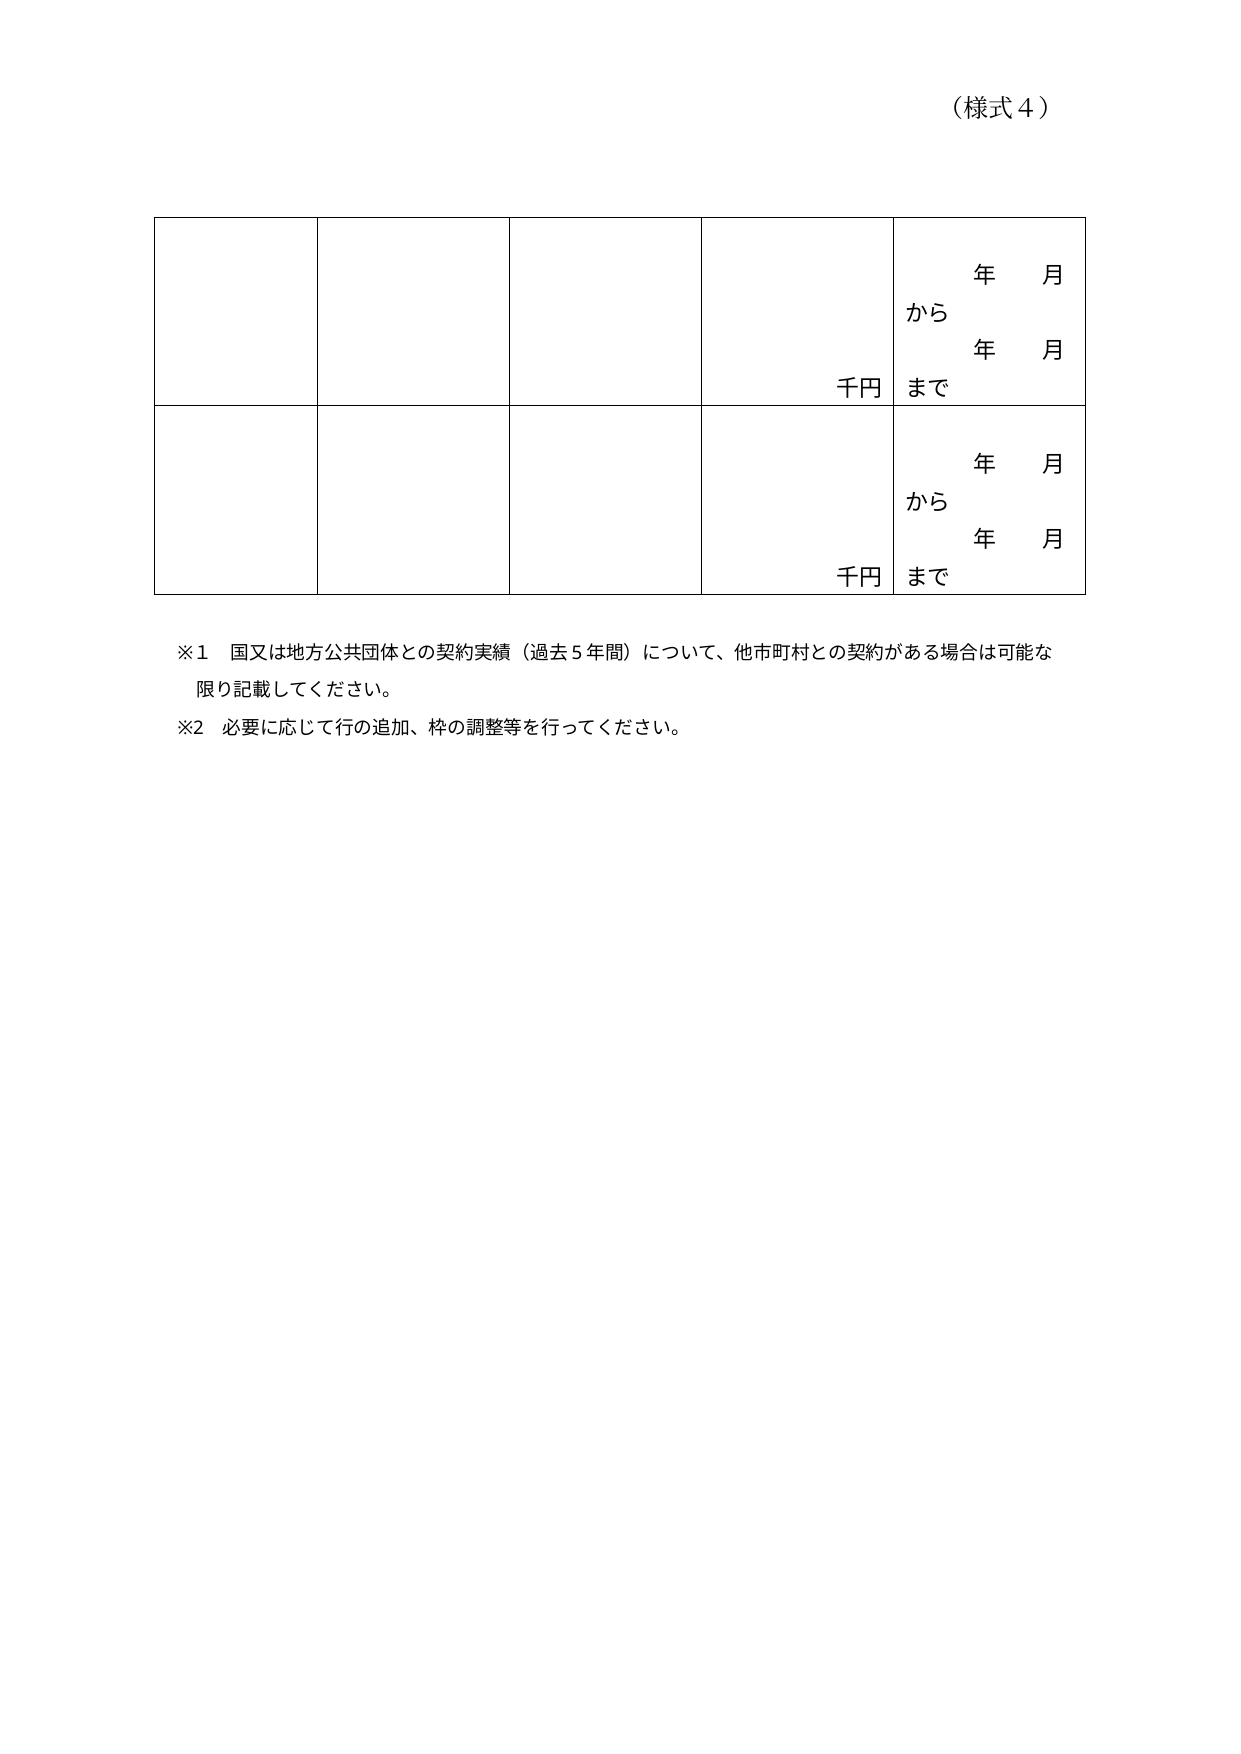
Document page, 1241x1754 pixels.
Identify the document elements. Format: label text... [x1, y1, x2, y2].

table_cell [318, 406, 509, 594]
table_cell 千円 [702, 406, 893, 594]
table_cell 年 月から 年 月まで [894, 218, 1085, 405]
text ※１ 国又は地方公共団体との契約実績（過去5年間）について、他市町村との契約がある場合は可能な限り記載してください。 [177, 632, 1063, 707]
table_cell [510, 218, 701, 405]
table_cell 年 月から 年 月まで [894, 406, 1085, 594]
table_cell [318, 218, 509, 405]
table_cell [155, 218, 317, 405]
text ※2 必要に応じて行の追加、枠の調整等を行ってください。 [177, 707, 1063, 745]
table_cell 千円 [702, 218, 893, 405]
table_cell [155, 406, 317, 594]
table_cell [510, 406, 701, 594]
